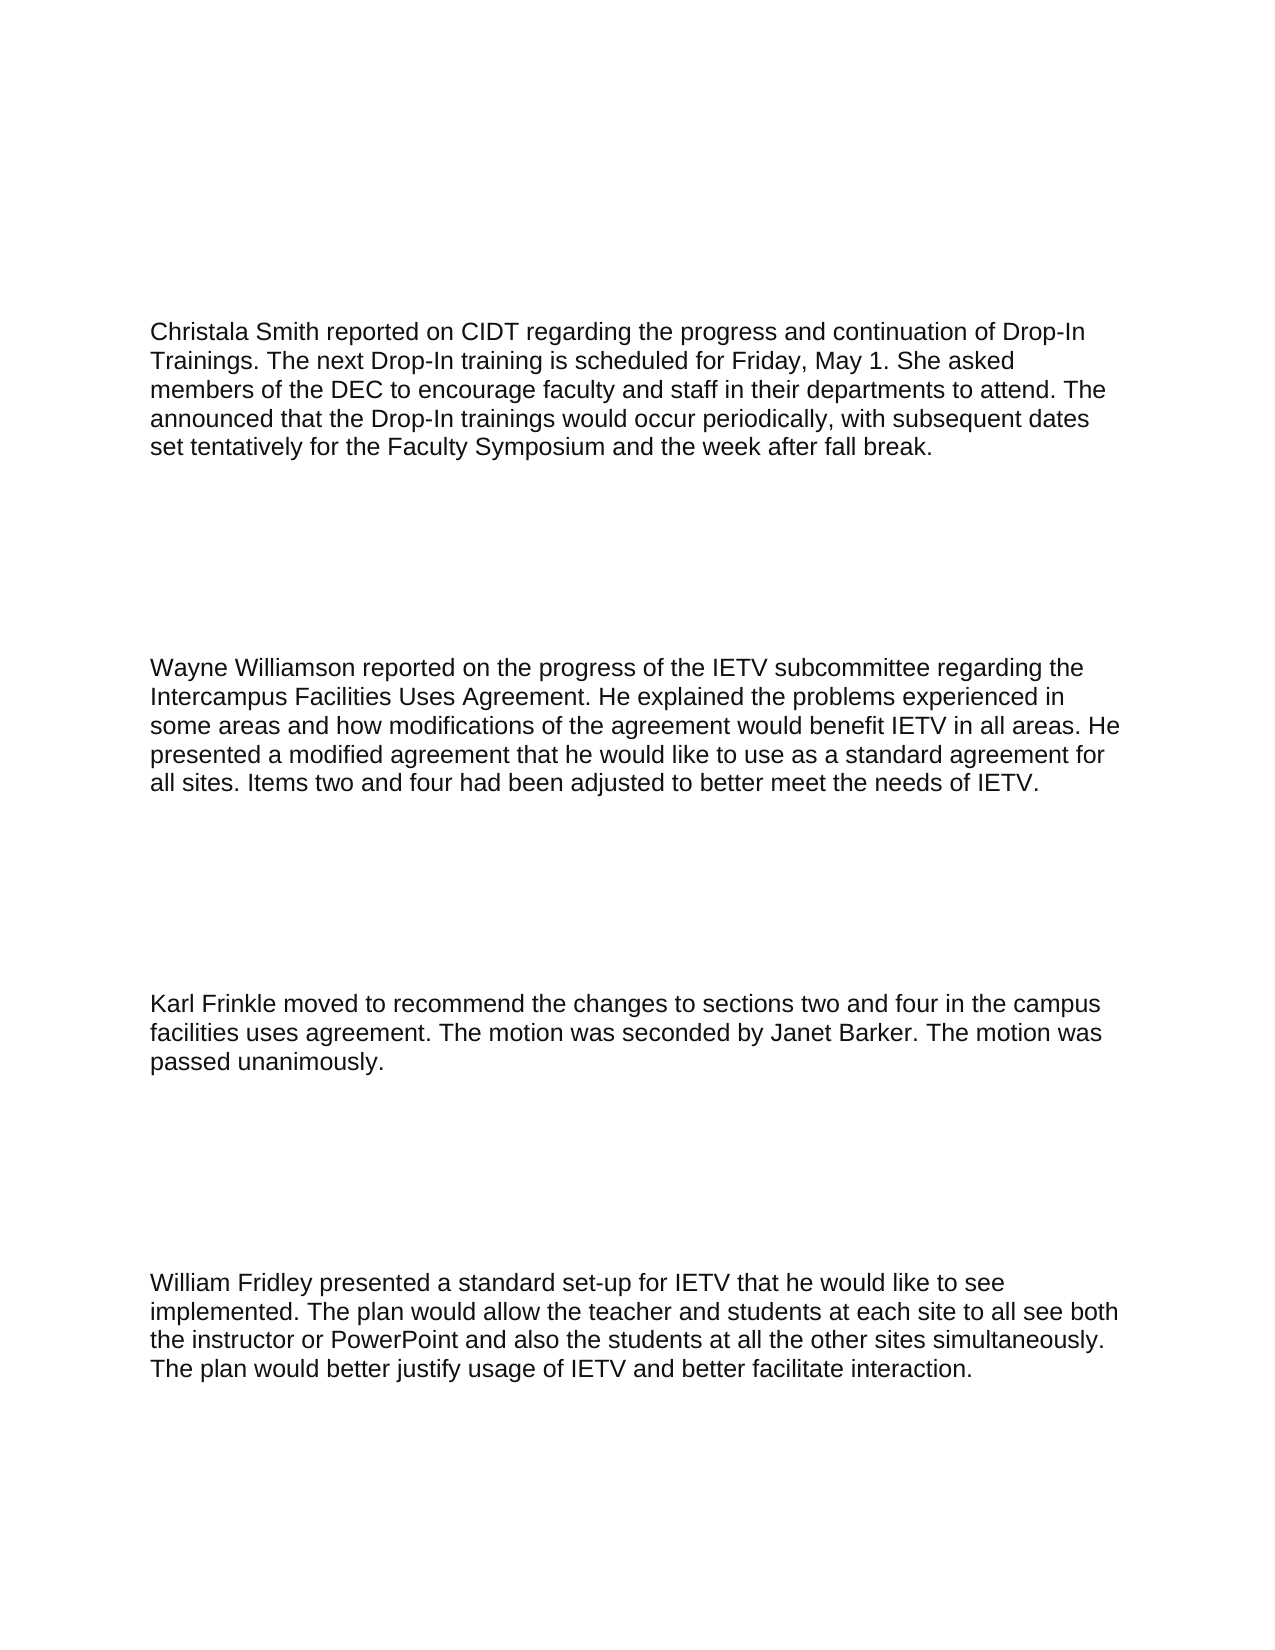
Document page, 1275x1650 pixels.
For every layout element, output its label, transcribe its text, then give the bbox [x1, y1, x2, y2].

text Wayne Williamson reported on the progress of the IETV subcommittee regarding the Intercampus Facilities Uses Agreement. He explained the problems experienced in some areas and how modifications of the agreement would benefit IETV in all areas. He presented a modified agreement that he would like to use as a standard agreement for all sites. Items two and four had been adjusted to better meet the needs of IETV. [150, 653, 1125, 797]
text Karl Frinkle moved to recommend the changes to sections two and four in the campus facilities uses agreement. The motion was seconded by Janet Barker. The motion was passed unanimously. [150, 989, 1125, 1076]
text Christala Smith reported on CIDT regarding the progress and continuation of Drop-In Trainings. The next Drop-In training is scheduled for Friday, May 1. She asked members of the DEC to encourage faculty and staff in their departments to attend. The announced that the Drop-In trainings would occur periodically, with subsequent dates set tentatively for the Faculty Symposium and the week after fall break. [150, 317, 1125, 461]
text William Fridley presented a standard set-up for IETV that he would like to see implemented. The plan would allow the teacher and students at each site to all see both the instructor or PowerPoint and also the students at all the other sites simultaneously. The plan would better justify usage of IETV and better facilitate interaction. [150, 1268, 1125, 1383]
